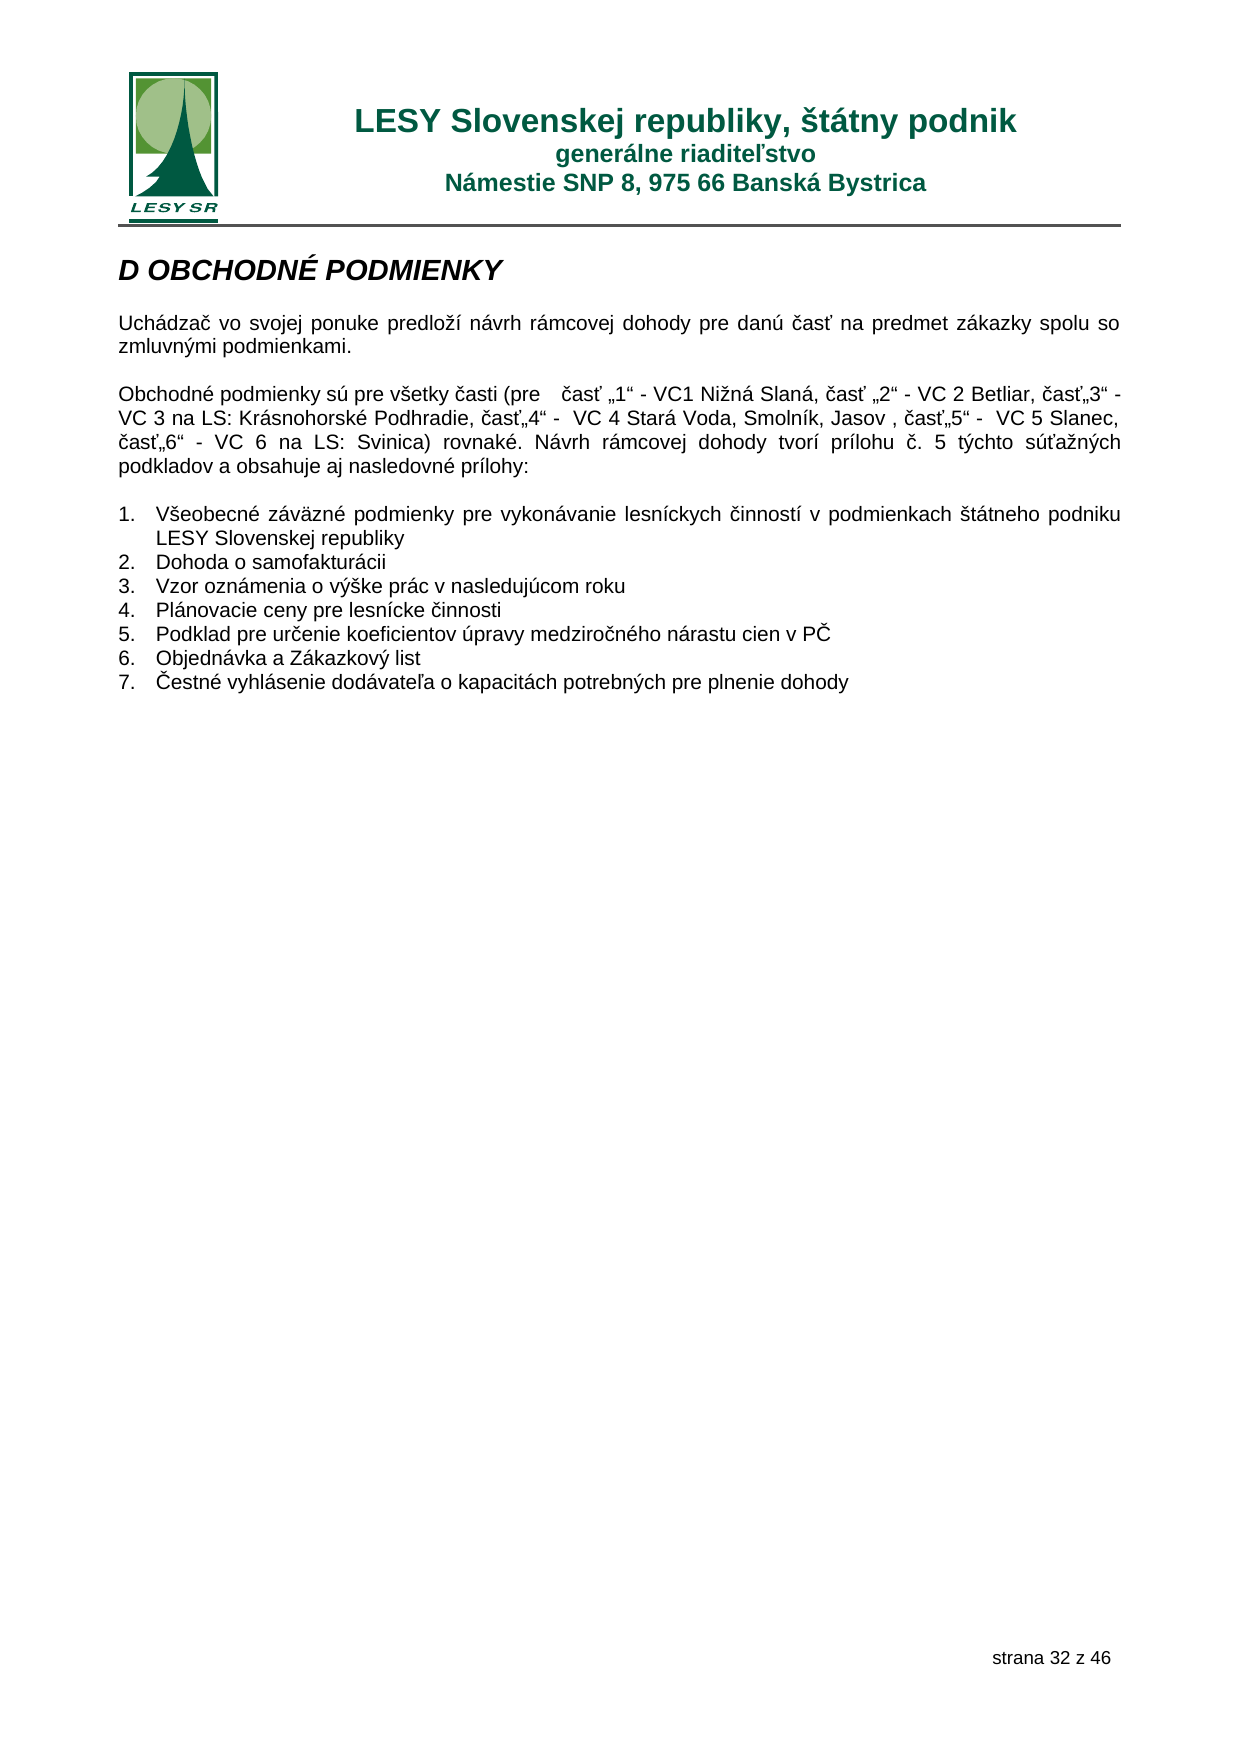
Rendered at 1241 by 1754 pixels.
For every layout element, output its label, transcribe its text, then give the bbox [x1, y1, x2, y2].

list Vzor oznámenia o výške prác v nasledujúcom roku [118, 574, 1122, 598]
subtitle D OBCHODNÉ PODMIENKY [118, 253, 1122, 286]
list Podklad pre určenie koeficientov úpravy medziročného nárastu cien v PČ [118, 622, 1122, 646]
list Objednávka a Zákazkový list [118, 646, 1122, 670]
list Dohoda o samofakturácii [118, 550, 1122, 574]
list Plánovacie ceny pre lesnícke činnosti [118, 598, 1122, 622]
list Všeobecné záväzné podmienky pre vykonávanie lesníckych činností v podmienkach štátneho podniku LESY Slovenskej republiky [118, 502, 1122, 550]
text Uchádzač vo svojej ponuke predloží návrh rámcovej dohody pre danú časť na predmet zákazky spolu so zmluvnými podmienkami. [118, 310, 1122, 358]
text Obchodné podmienky sú pre všetky časti (pre časť „1“ - VC1 Nižná Slaná, časť „2“ - VC 2 Betliar, časť„3“ - VC 3 na LS: Krásnohorské Podhradie, časť„4“ - VC 4 Stará Voda, Smolník, Jasov , časť„5“ - VC 5 Slanec, časť„6“ - VC 6 na LS: Svinica) rovnaké. Návrh rámcovej dohody tvorí prílohu č. 5 týchto súťažných podkladov a obsahuje aj nasledovné prílohy: [118, 382, 1122, 478]
list Čestné vyhlásenie dodávateľa o kapacitách potrebných pre plnenie dohody [118, 670, 1122, 694]
